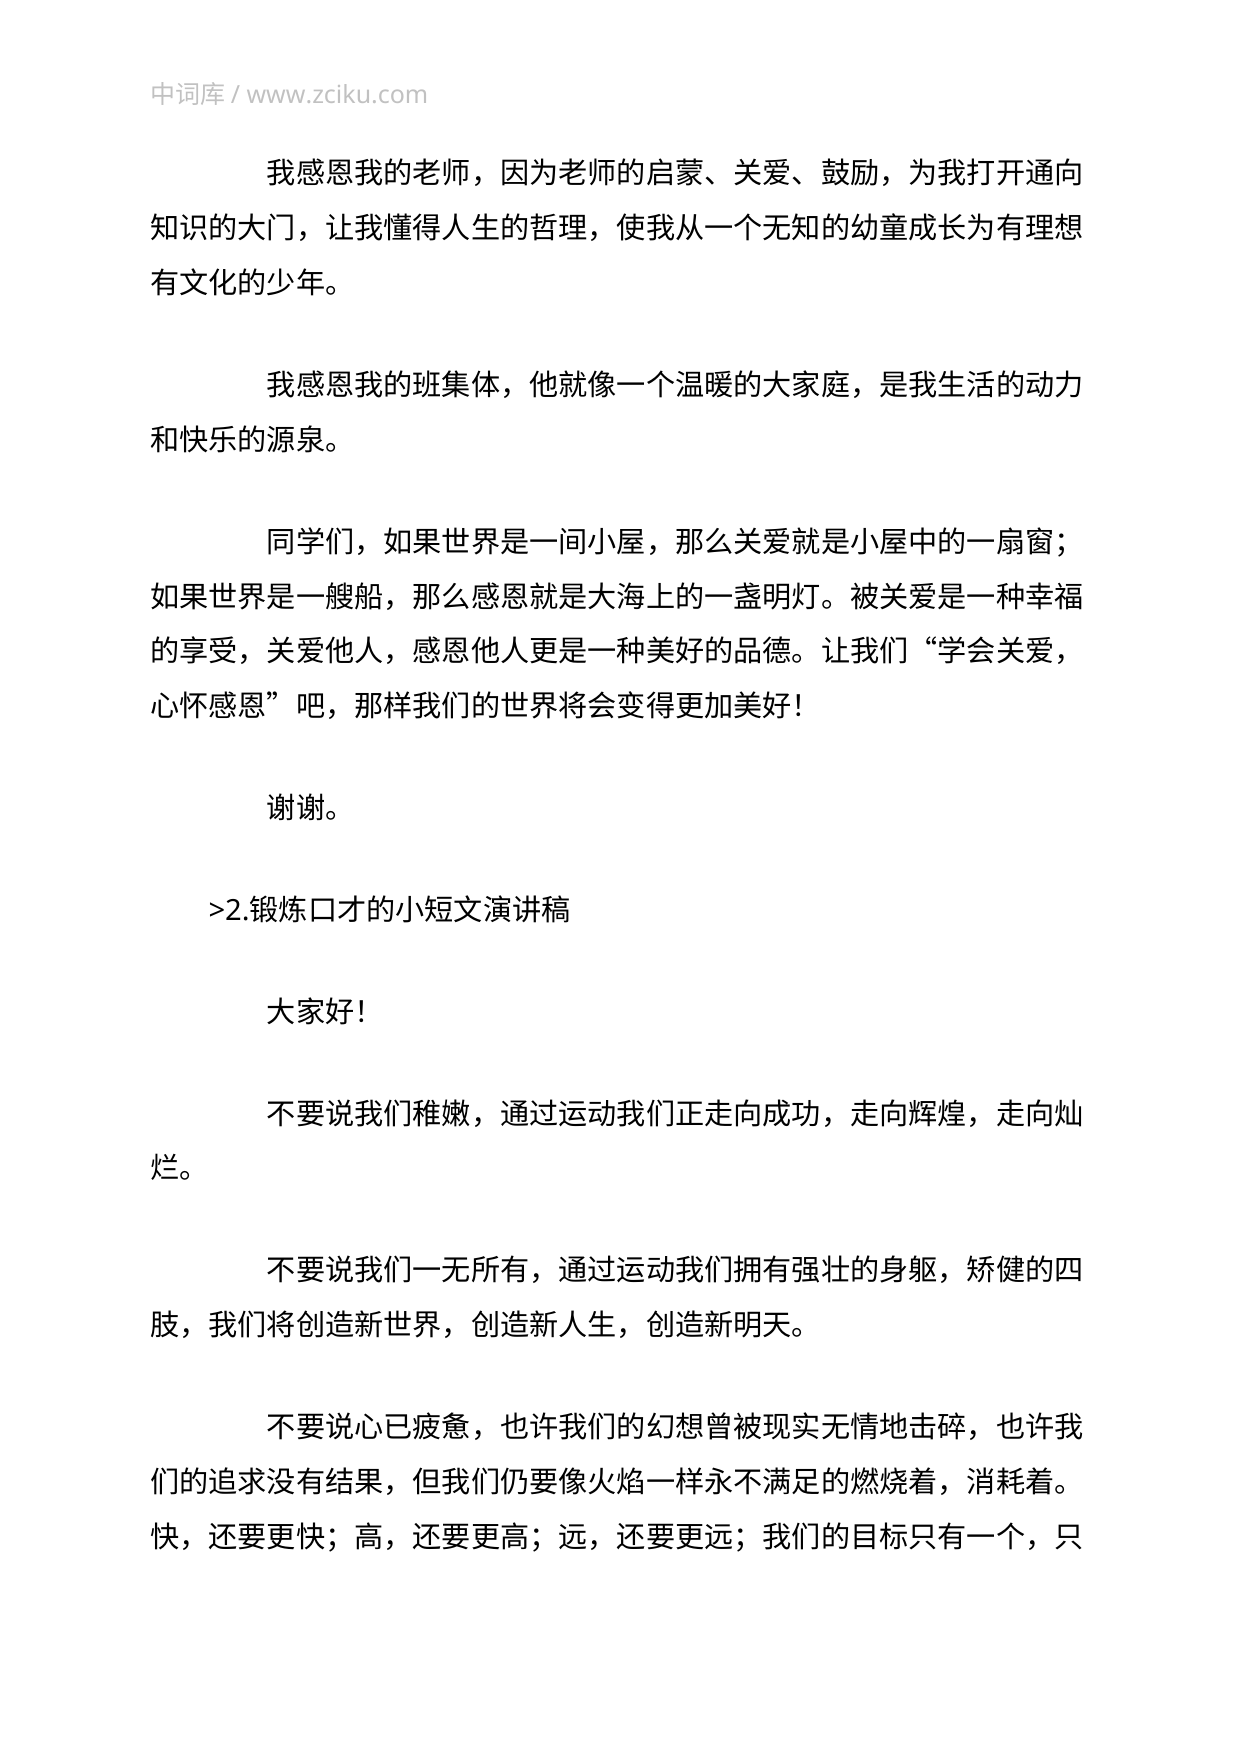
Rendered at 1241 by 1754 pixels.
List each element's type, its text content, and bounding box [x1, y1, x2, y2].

text 我感恩我的老师，因为老师的启蒙、关爱、鼓励，为我打开通向知识的大门，让我懂得人生的哲理，使我从一个无知的幼童成长为有理想有文化的少年。 [150, 150, 1090, 302]
text >2.锻炼口才的小短文演讲稿 [150, 886, 1090, 929]
text 我感恩我的班集体，他就像一个温暖的大家庭，是我生活的动力和快乐的源泉。 [150, 362, 1090, 459]
text 同学们，如果世界是一间小屋，那么关爱就是小屋中的一扇窗；如果世界是一艘船，那么感恩就是大海上的一盏明灯。被关爱是一种幸福的享受，关爱他人，感恩他人更是一种美好的品德。让我们“学会关爱，心怀感恩”吧，那样我们的世界将会变得更加美好！ [150, 518, 1090, 725]
text 大家好！ [150, 988, 1090, 1031]
text 不要说我们稚嫩，通过运动我们正走向成功，走向辉煌，走向灿烂。 [150, 1090, 1090, 1187]
text 不要说我们一无所有，通过运动我们拥有强壮的身躯，矫健的四肢，我们将创造新世界，创造新人生，创造新明天。 [150, 1247, 1090, 1344]
text 谢谢。 [150, 785, 1090, 827]
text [150, 1403, 1090, 1556]
